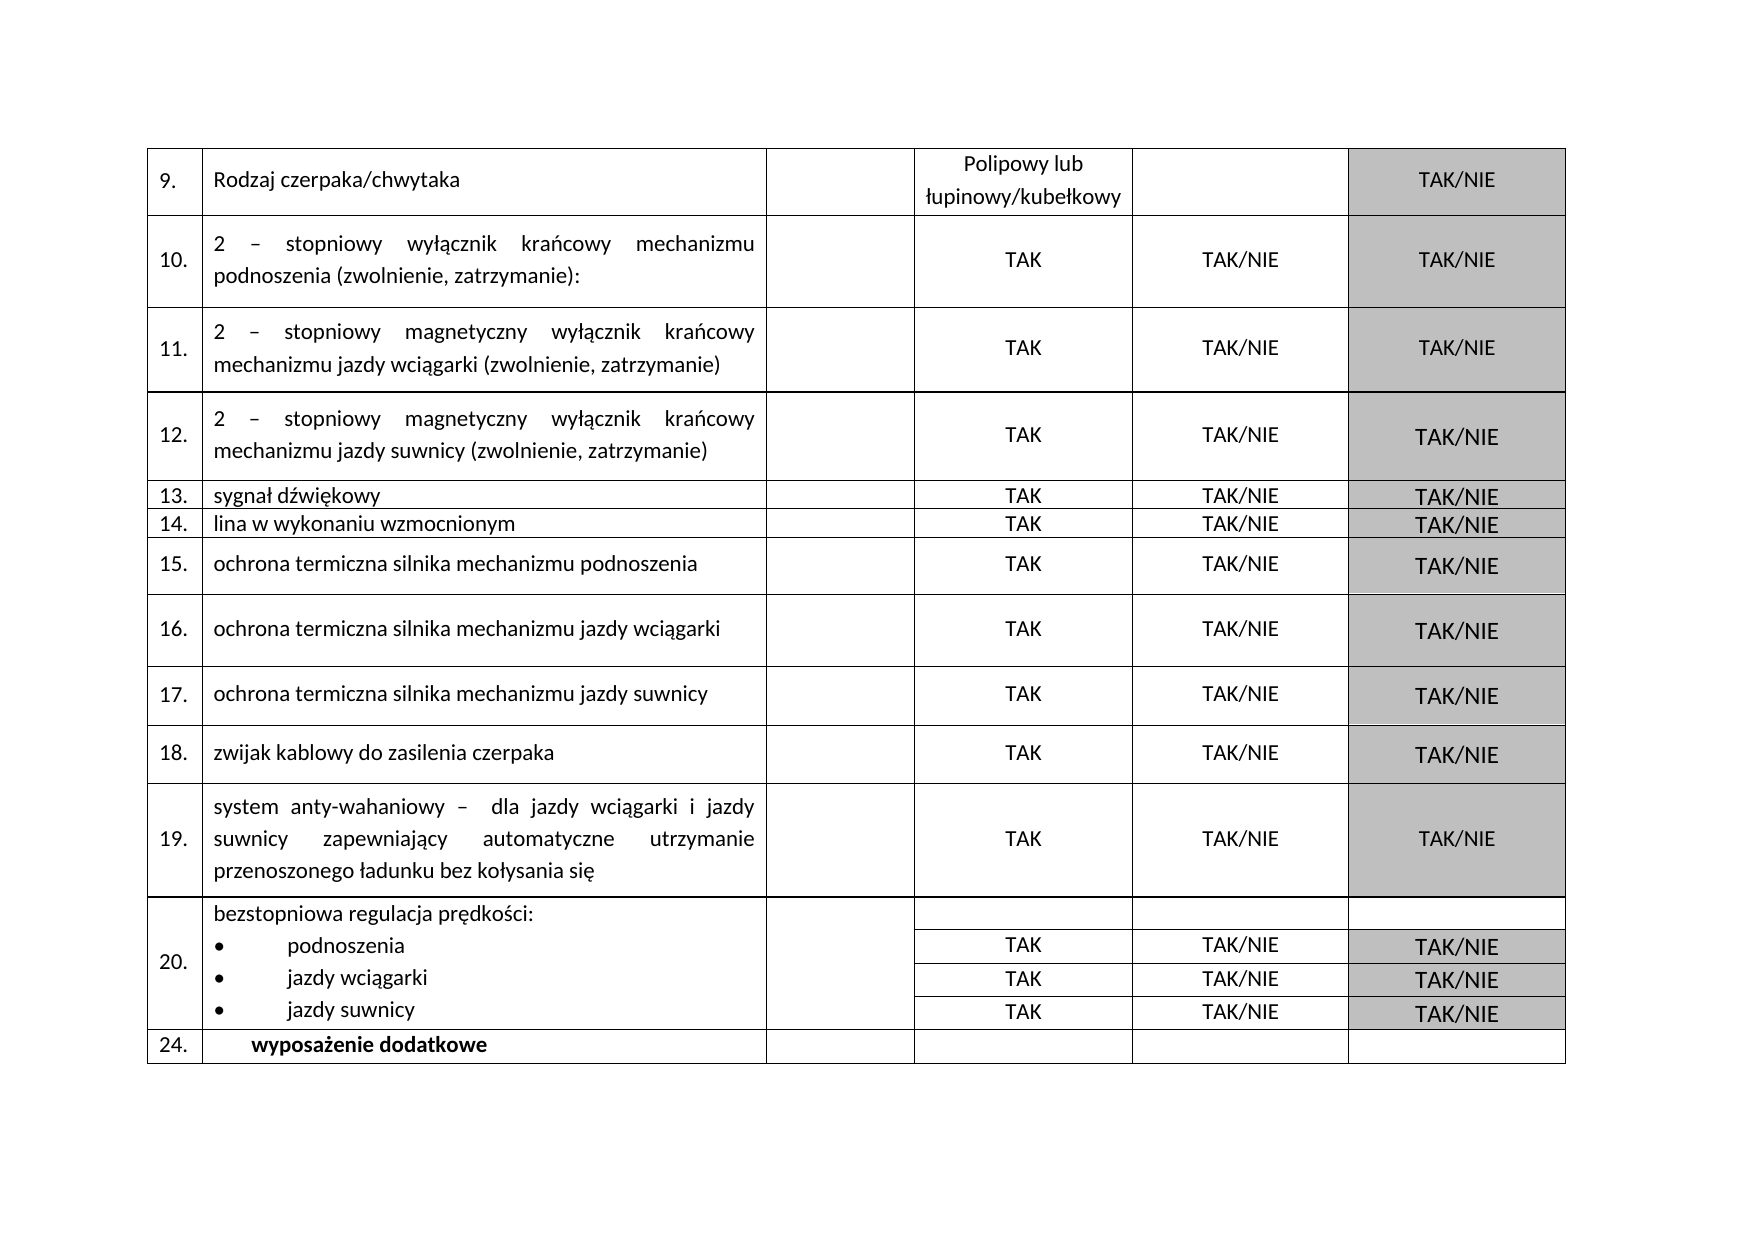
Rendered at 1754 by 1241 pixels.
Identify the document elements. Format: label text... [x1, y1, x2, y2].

table_cell [767, 726, 914, 783]
table_cell [148, 481, 202, 508]
table_cell TAK [915, 930, 1132, 963]
table_cell [1133, 149, 1348, 215]
table_cell TAK [915, 481, 1132, 508]
table_cell TAK [915, 509, 1132, 537]
table_cell 2 – stopniowy magnetyczny wyłącznik krańcowy mechanizmu jazdy wciągarki (zwolnienie, zatrzymanie) [203, 308, 766, 391]
table_cell TAK/NIE [1133, 930, 1348, 963]
table_cell TAK [915, 726, 1132, 783]
table_cell TAK [915, 997, 1132, 1029]
table_cell [148, 393, 202, 480]
table_cell system anty-wahaniowy – dla jazdy wciągarki i jazdy suwnicy zapewniający automatyczne utrzymanie przenoszonego ładunku bez kołysania się [203, 784, 766, 896]
table_cell TAK/NIE [1133, 393, 1348, 480]
table_cell TAK/NIE [1133, 509, 1348, 537]
table_cell TAK/NIE [1349, 509, 1565, 537]
table_cell 2 – stopniowy wyłącznik krańcowy mechanizmu podnoszenia (zwolnienie, zatrzymanie): [203, 216, 766, 307]
table_cell TAK/NIE [1133, 481, 1348, 508]
table_cell [1349, 898, 1565, 929]
table_cell Polipowy lub łupinowy/kubełkowy [915, 149, 1132, 215]
table_cell TAK/NIE [1133, 538, 1348, 593]
table_cell ochrona termiczna silnika mechanizmu jazdy wciągarki [203, 595, 766, 666]
table_cell [148, 149, 202, 215]
table_cell [1133, 1030, 1348, 1063]
table_cell TAK [915, 595, 1132, 666]
table_cell [767, 784, 914, 896]
table_cell [148, 595, 202, 666]
table_cell [915, 1030, 1132, 1063]
table_cell lina w wykonaniu wzmocnionym [203, 509, 766, 537]
table_cell TAK [915, 308, 1132, 391]
table_cell [767, 149, 914, 215]
table_cell TAK [915, 667, 1132, 724]
table_cell TAK/NIE [1349, 667, 1565, 724]
table_cell [148, 538, 202, 593]
table_cell wyposażenie dodatkowe [203, 1030, 766, 1063]
table_cell [148, 667, 202, 724]
table_cell TAK [915, 538, 1132, 593]
table_cell [767, 1030, 914, 1063]
table_cell TAK/NIE [1349, 481, 1565, 508]
table_cell [1349, 1030, 1565, 1063]
table_cell [148, 784, 202, 896]
table_cell [767, 216, 914, 307]
table_cell [767, 481, 914, 508]
table_cell TAK/NIE [1133, 308, 1348, 391]
table_cell TAK/NIE [1133, 216, 1348, 307]
table_cell TAK/NIE [1133, 595, 1348, 666]
table_cell 2 – stopniowy magnetyczny wyłącznik krańcowy mechanizmu jazdy suwnicy (zwolnienie, zatrzymanie) [203, 393, 766, 480]
table_cell [767, 538, 914, 593]
table_cell TAK [915, 393, 1132, 480]
table_cell [767, 393, 914, 480]
table_cell TAK/NIE [1133, 726, 1348, 783]
table_cell ochrona termiczna silnika mechanizmu jazdy suwnicy [203, 667, 766, 724]
table_cell [767, 667, 914, 724]
table_cell [148, 216, 202, 307]
table_cell TAK [915, 964, 1132, 996]
table_cell TAK/NIE [1349, 216, 1565, 307]
table_cell TAK/NIE [1133, 964, 1348, 996]
table_cell TAK/NIE [1133, 997, 1348, 1029]
table_cell TAK/NIE [1133, 667, 1348, 724]
table_cell [148, 308, 202, 391]
table_cell [148, 898, 202, 1029]
table_cell [767, 595, 914, 666]
table_cell [148, 509, 202, 537]
table_cell TAK/NIE [1349, 930, 1565, 963]
table_cell TAK [915, 216, 1132, 307]
table_cell zwijak kablowy do zasilenia czerpaka [203, 726, 766, 783]
table_cell [1133, 898, 1348, 929]
table_cell ochrona termiczna silnika mechanizmu podnoszenia [203, 538, 766, 593]
table_cell [148, 1030, 202, 1063]
table_cell TAK/NIE [1349, 595, 1565, 666]
table_cell bezstopniowa regulacja prędkości: • podnoszenia • jazdy wciągarki • jazdy suwnicy [203, 898, 766, 1029]
table_cell TAK/NIE [1349, 538, 1565, 593]
table_cell TAK/NIE [1349, 149, 1565, 215]
table_cell [767, 509, 914, 537]
table_cell [767, 308, 914, 391]
table_cell TAK/NIE [1349, 726, 1565, 783]
table_cell TAK/NIE [1349, 784, 1565, 896]
table_cell TAK/NIE [1133, 784, 1348, 896]
table_cell [148, 726, 202, 783]
table_cell [915, 898, 1132, 929]
table_cell TAK/NIE [1349, 393, 1565, 480]
table_cell sygnał dźwiękowy [203, 481, 766, 508]
table_cell TAK/NIE [1349, 997, 1565, 1029]
table_cell TAK [915, 784, 1132, 896]
table_cell TAK/NIE [1349, 964, 1565, 996]
table_cell TAK/NIE [1349, 308, 1565, 391]
table_cell Rodzaj czerpaka/chwytaka [203, 149, 766, 215]
table_cell [767, 898, 914, 1029]
